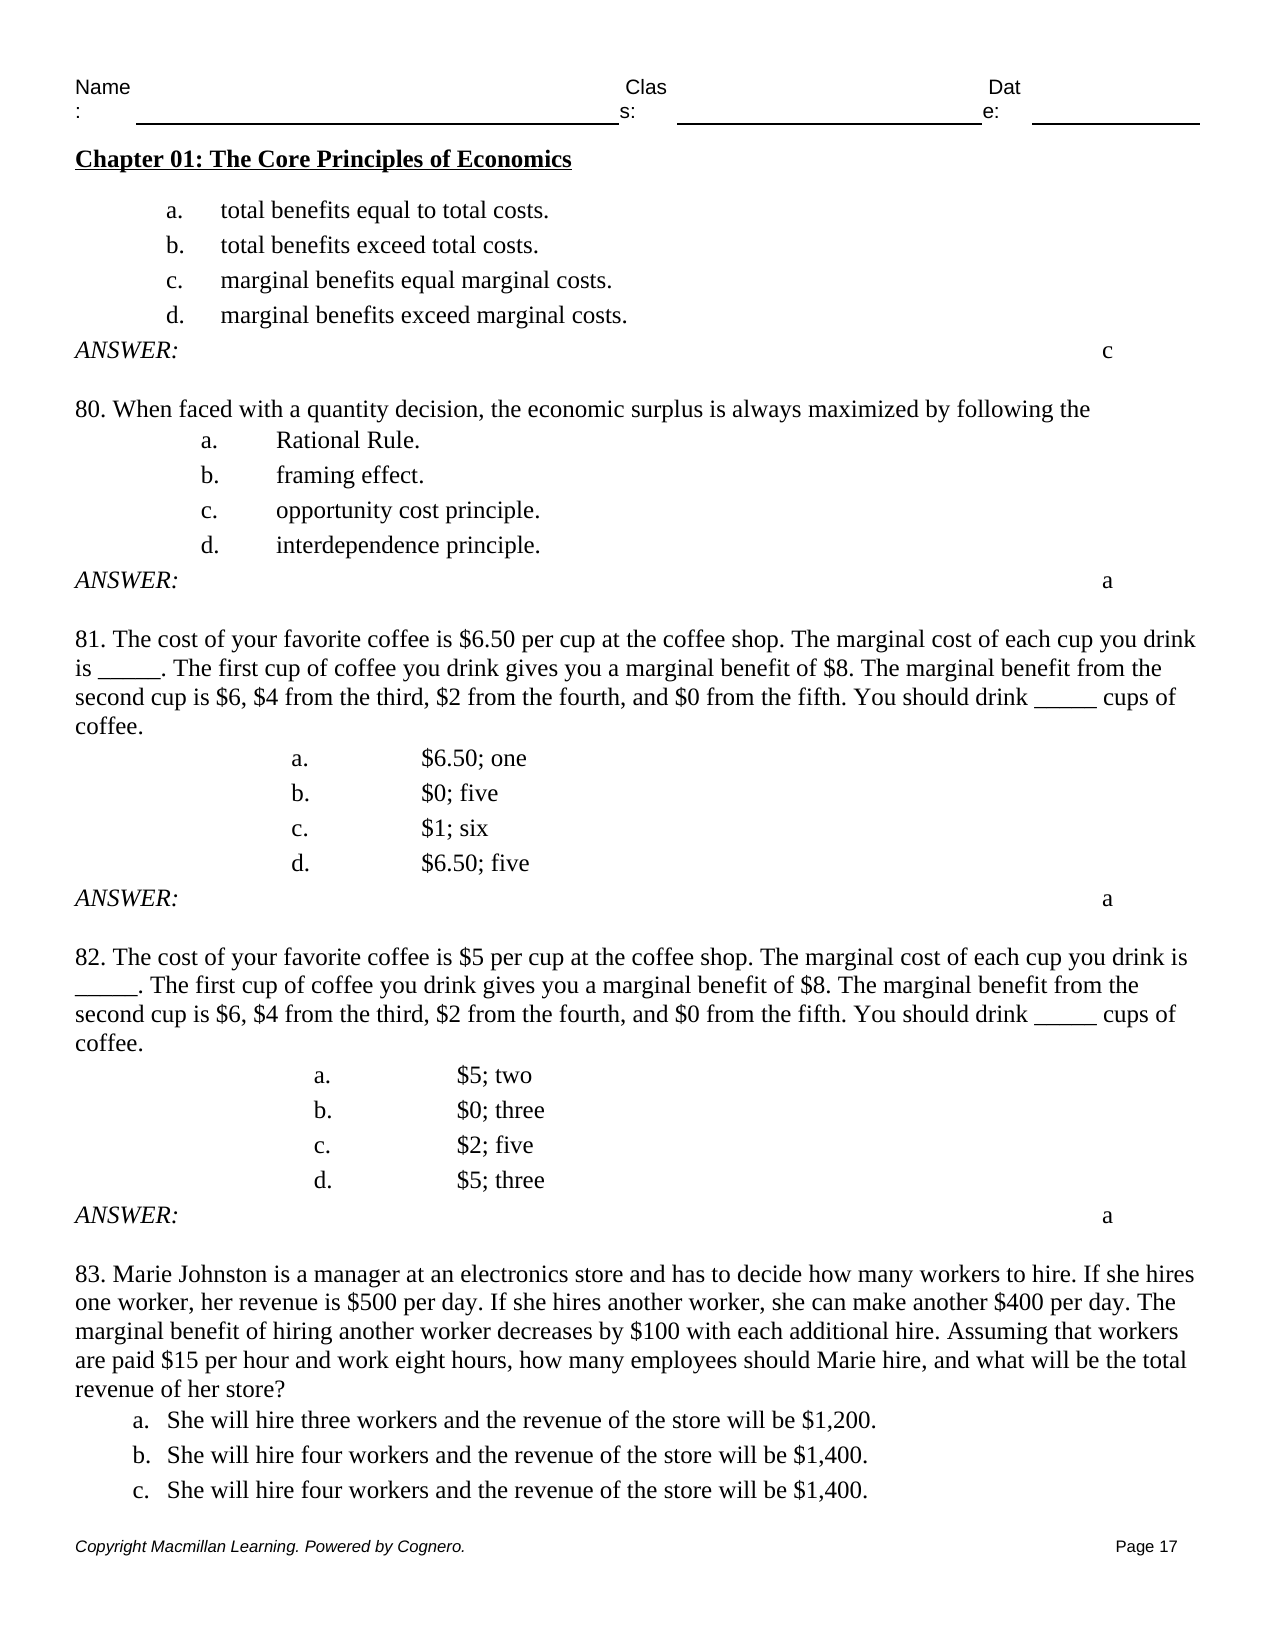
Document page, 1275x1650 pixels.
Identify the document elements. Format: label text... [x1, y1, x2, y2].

table_header 80. When faced with a quantity decision, the economic surplus is always maximized by following the [75, 394, 1200, 598]
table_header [75, 192, 1200, 367]
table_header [75, 1259, 1200, 1507]
table_header 82. The cost of your favorite coffee is $5 per cup at the coffee shop. The marginal cost of each cup you drink is _____. The first cup of coffee you drink gives you a marginal benefit of $8. The marginal benefit from the second cup is $6, $4 from the third, $2 from the fourth, and $0 from the fifth. You should drink _____ cups of coffee. [75, 942, 1200, 1232]
table_header 81. The cost of your favorite coffee is $6.50 per cup at the coffee shop. The marginal cost of each cup you drink is _____. The first cup of coffee you drink gives you a marginal benefit of $8. The marginal benefit from the second cup is $6, $4 from the third, $2 from the fourth, and $0 from the fifth. You should drink _____ cups of coffee. [75, 625, 1200, 915]
